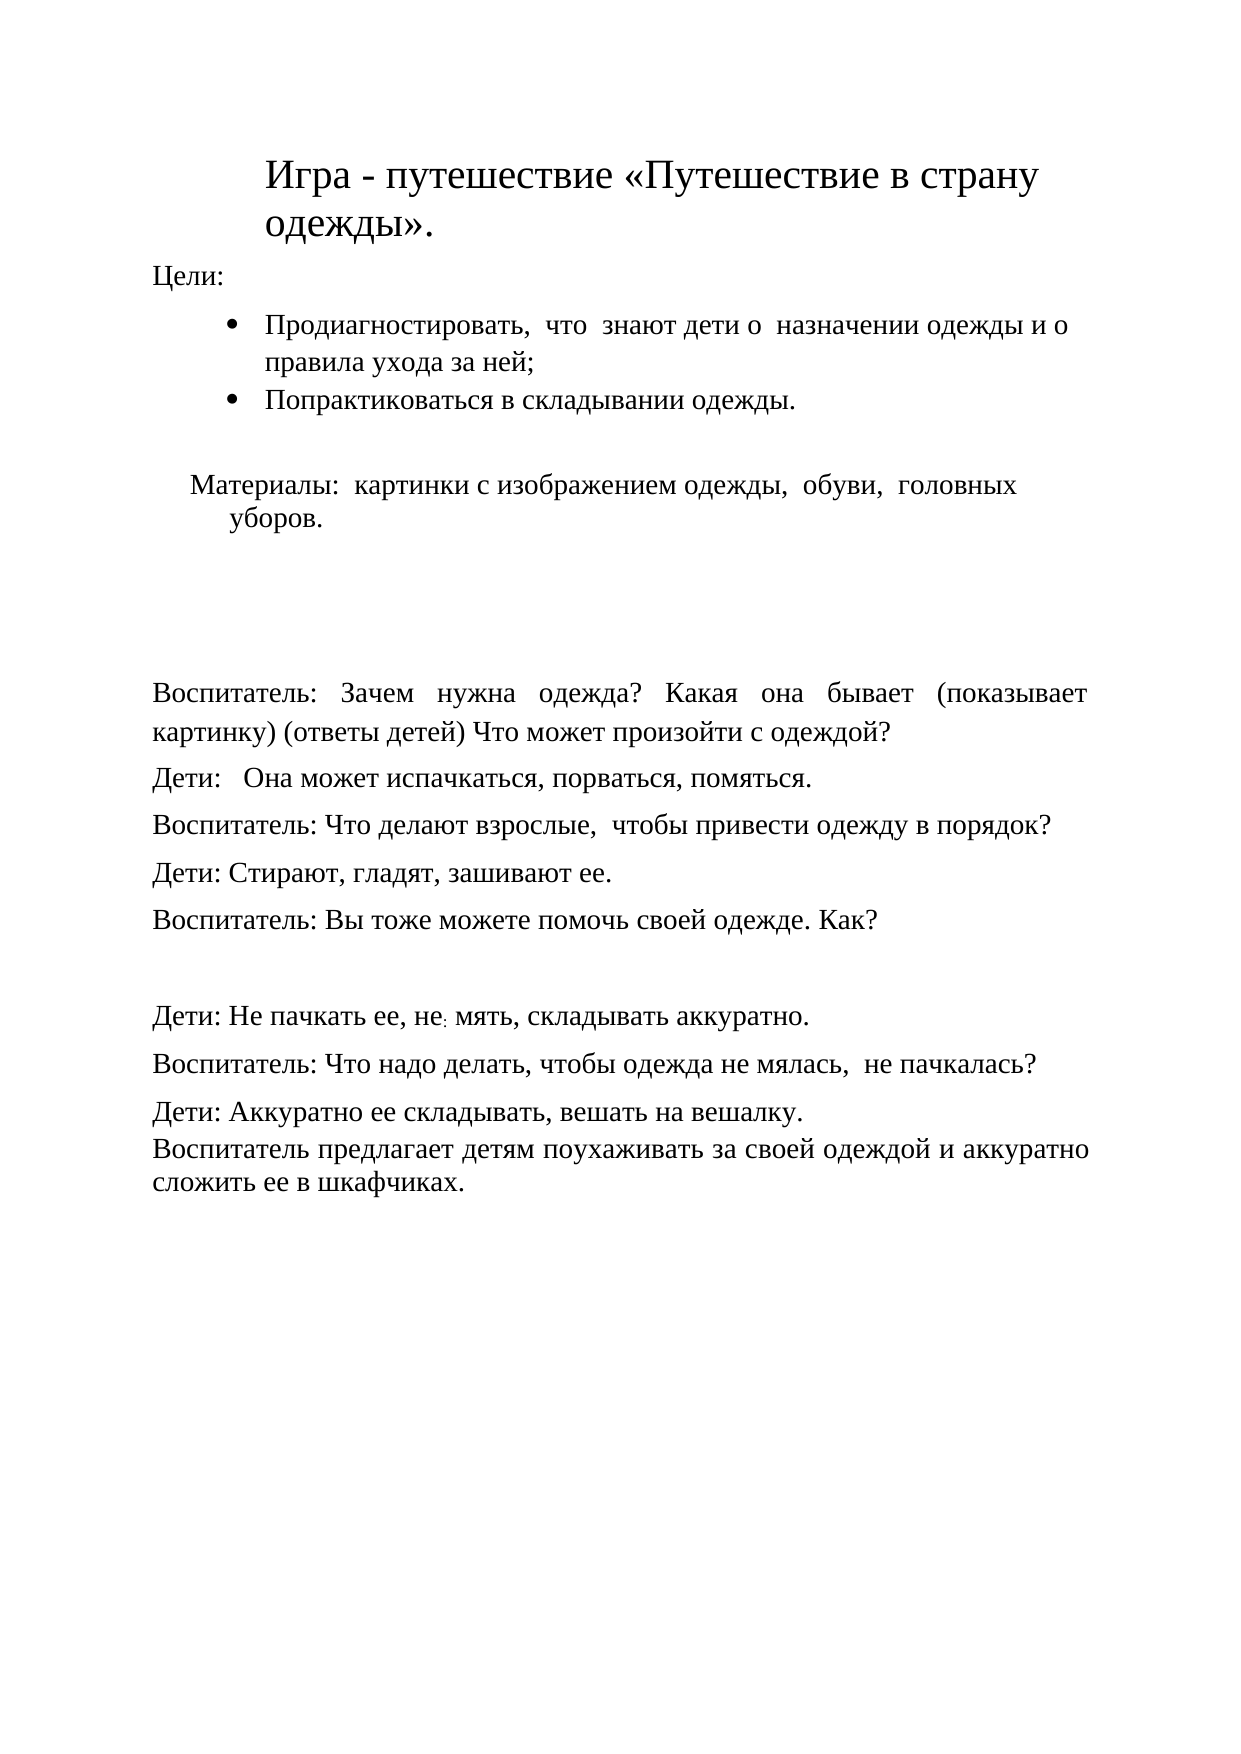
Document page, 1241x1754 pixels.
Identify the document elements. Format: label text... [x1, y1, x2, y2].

text Цели: [152, 258, 1090, 292]
list Попрактиковаться в складывании одежды. [227, 379, 1088, 417]
text Материалы: картинки с изображением одежды, обуви, головных уборов. [189, 467, 1090, 534]
list Продиагностировать, что знают дети о назначении одежды и о правила ухода за ней; [227, 304, 1088, 379]
text Воспитатель: Зачем нужна одежда? Какая она бывает (показывает картинку) (ответы детей) Что может произойти с одеждой? [152, 671, 1088, 749]
text Воспитатель: Что надо делать, чтобы одежда не мялась, не пачкалась? [152, 1035, 1090, 1083]
text Воспитатель: Что делают взрослые, чтобы привести одежду в порядок? [152, 797, 1090, 844]
text Дети: Она может испачкаться, порваться, помяться. [152, 749, 1090, 797]
text Дети: Аккуратно ее складывать, вешать на вешалку. [152, 1083, 1090, 1131]
text Воспитатель: Вы тоже можете помочь своей одежде. Как? [152, 892, 1090, 939]
text Воспитатель предлагает детям поухаживать за своей одеждой и аккуратно сложить ее в шкафчиках. [152, 1131, 1090, 1198]
text Игра - путешествие «Путешествие в страну одежды». [264, 150, 1090, 246]
text Дети: Стирают, гладят, зашивают ее. [152, 844, 1090, 892]
text Дети: Не пачкать ее, не: мять, складывать аккуратно. [152, 987, 1090, 1035]
